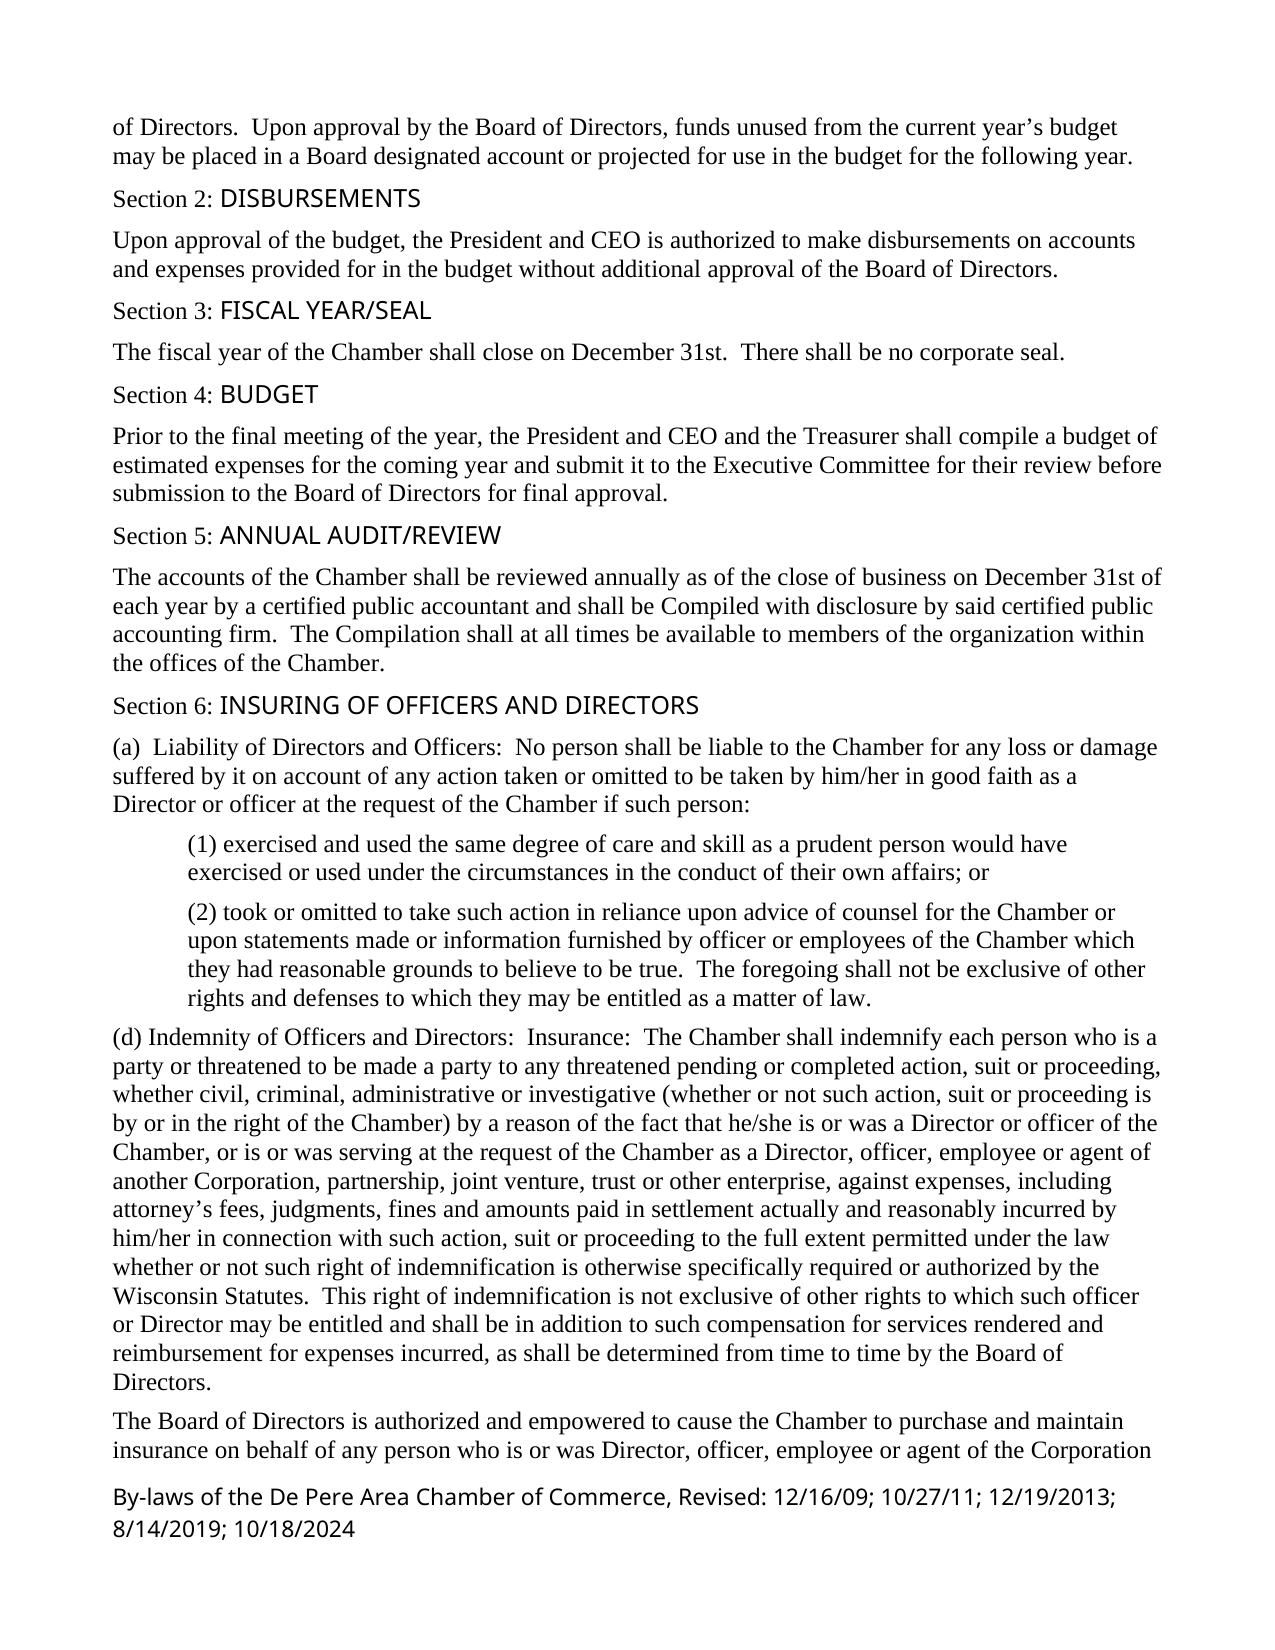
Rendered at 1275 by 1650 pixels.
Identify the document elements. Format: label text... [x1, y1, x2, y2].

text Section 2: DISBURSEMENTS [112, 180, 1162, 214]
text (d) Indemnity of Officers and Directors: Insurance: The Chamber shall indemnify each person who is a party or threatened to be made a party to any threatened pending or completed action, suit or proceeding, whether civil, criminal, administrative or investigative (whether or not such action, suit or proceeding is by or in the right of the Chamber) by a reason of the fact that he/she is or was a Director or officer of the Chamber, or is or was serving at the request of the Chamber as a Director, officer, employee or agent of another Corporation, partnership, joint venture, trust or other enterprise, against expenses, including attorney’s fees, judgments, fines and amounts paid in settlement actually and reasonably incurred by him/her in connection with such action, suit or proceeding to the full extent permitted under the law whether or not such right of indemnification is otherwise specifically required or authorized by the Wisconsin Statutes. This right of indemnification is not exclusive of other rights to which such officer or Director may be entitled and shall be in addition to such compensation for services rendered and reimbursement for expenses incurred, as shall be determined from time to time by the Board of Directors. [112, 1022, 1162, 1396]
text (a) Liability of Directors and Officers: No person shall be liable to the Chamber for any loss or damage suffered by it on account of any action taken or omitted to be taken by him/her in good faith as a Director or officer at the request of the Chamber if such person: [112, 732, 1162, 818]
text The fiscal year of the Chamber shall close on December 31st. There shall be no corporate seal. [112, 337, 1162, 366]
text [112, 112, 1162, 170]
text (1) exercised and used the same degree of care and skill as a prudent person would have exercised or used under the circumstances in the conduct of their own affairs; or [187, 829, 1162, 886]
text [112, 1406, 1162, 1464]
text Section 6: INSURING OF OFFICERS AND DIRECTORS [112, 687, 1162, 722]
text (2) took or omitted to take such action in reliance upon advice of counsel for the Chamber or upon statements made or information furnished by officer or employees of the Chamber which they had reasonable grounds to believe to be true. The foregoing shall not be exclusive of other rights and defenses to which they may be entitled as a matter of law. [187, 897, 1162, 1012]
text Section 4: BUDGET [112, 376, 1162, 411]
text Section 5: ANNUAL AUDIT/REVIEW [112, 518, 1162, 552]
text The accounts of the Chamber shall be reviewed annually as of the close of business on December 31st of each year by a certified public accountant and shall be Compiled with disclosure by said certified public accounting firm. The Compilation shall at all times be available to members of the organization within the offices of the Chamber. [112, 562, 1162, 677]
text Upon approval of the budget, the President and CEO is authorized to make disbursements on accounts and expenses provided for in the budget without additional approval of the Board of Directors. [112, 225, 1162, 282]
text Section 3: FISCAL YEAR/SEAL [112, 293, 1162, 327]
text Prior to the final meeting of the year, the President and CEO and the Treasurer shall compile a budget of estimated expenses for the coming year and submit it to the Executive Committee for their review before submission to the Board of Directors for final approval. [112, 421, 1162, 507]
